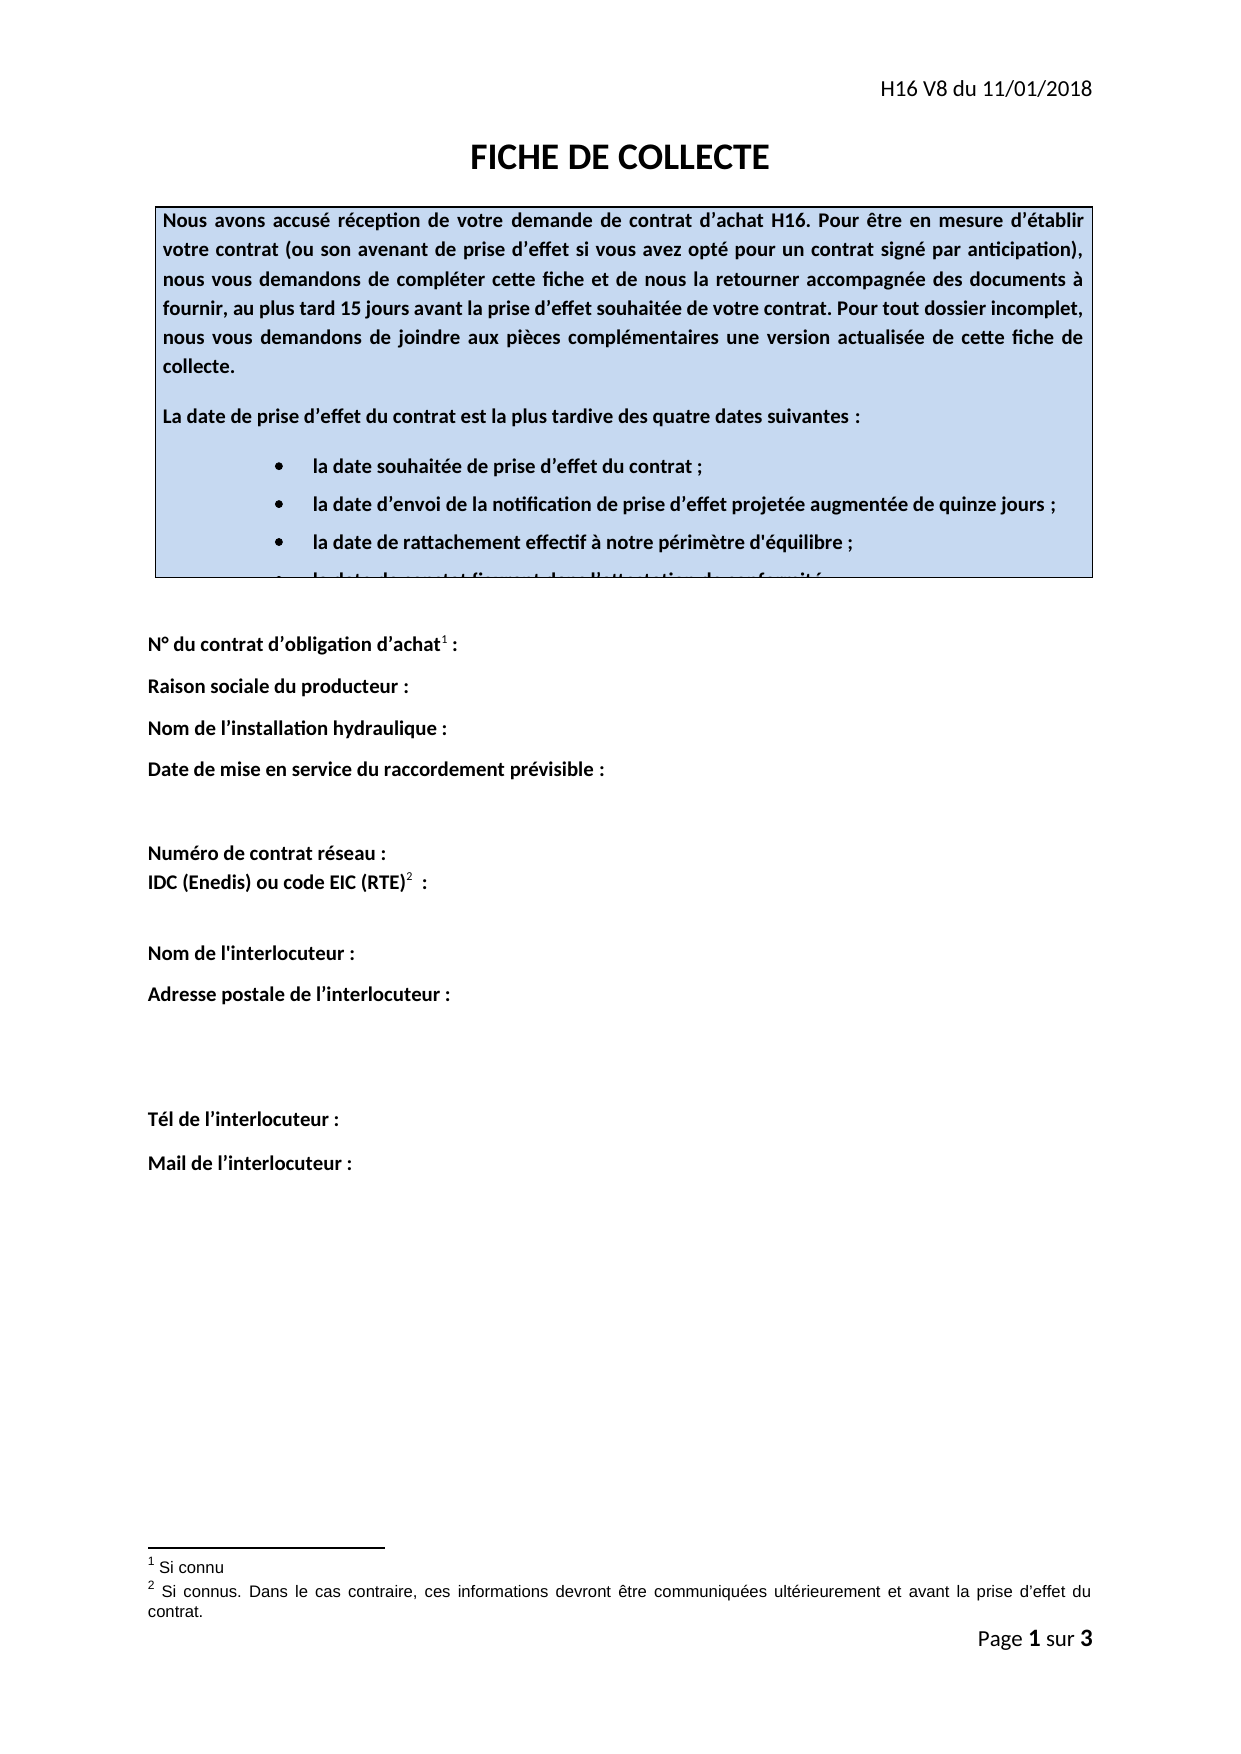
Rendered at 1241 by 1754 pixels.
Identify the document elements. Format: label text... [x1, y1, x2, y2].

text Nom de l'interlocuteur : [148, 940, 1093, 965]
text FICHE DE COLLECTE [148, 133, 1093, 179]
text Nom de l’installation hydraulique : [148, 715, 1093, 740]
text Tél de l’interlocuteur : [148, 1106, 1093, 1132]
text N° du contrat d’obligation d’achat : [148, 631, 1093, 657]
text Raison sociale du producteur : [148, 673, 1093, 698]
text IDC (Enedis) ou code EIC (RTE) : [148, 869, 1093, 894]
text Numéro de contrat réseau : [148, 840, 1093, 865]
table_header Nous avons accusé réception de votre demande de contrat d’achat H16. Pour être en mesure d’établir votre contrat (ou son avenant de prise d’effet si vous avez opté pour un contrat signé par anticipation), nous vous demandons de compléter cette fiche et de nous la retourner accompagnée des documents à fournir, au plus tard 15 jours avant la prise d’effet souhaitée de votre contrat. Pour tout dossier incomplet, nous vous demandons de joindre aux pièces complémentaires une version actualisée de cette fiche de collecte. La date de prise d’effet du contrat est la plus tardive des quatre dates suivantes : la date souhaitée de prise d’effet du contrat ; la date d’envoi de la notification de prise d’effet projetée augmentée de quinze jours ; la date de rattachement effectif à notre périmètre d'équilibre ; la date de constat figurant dans l’attestation de conformité. [156, 208, 1092, 577]
text Adresse postale de l’interlocuteur : [148, 981, 1093, 1007]
text Date de mise en service du raccordement prévisible : [148, 756, 1093, 782]
text Mail de l’interlocuteur : [148, 1148, 1093, 1177]
